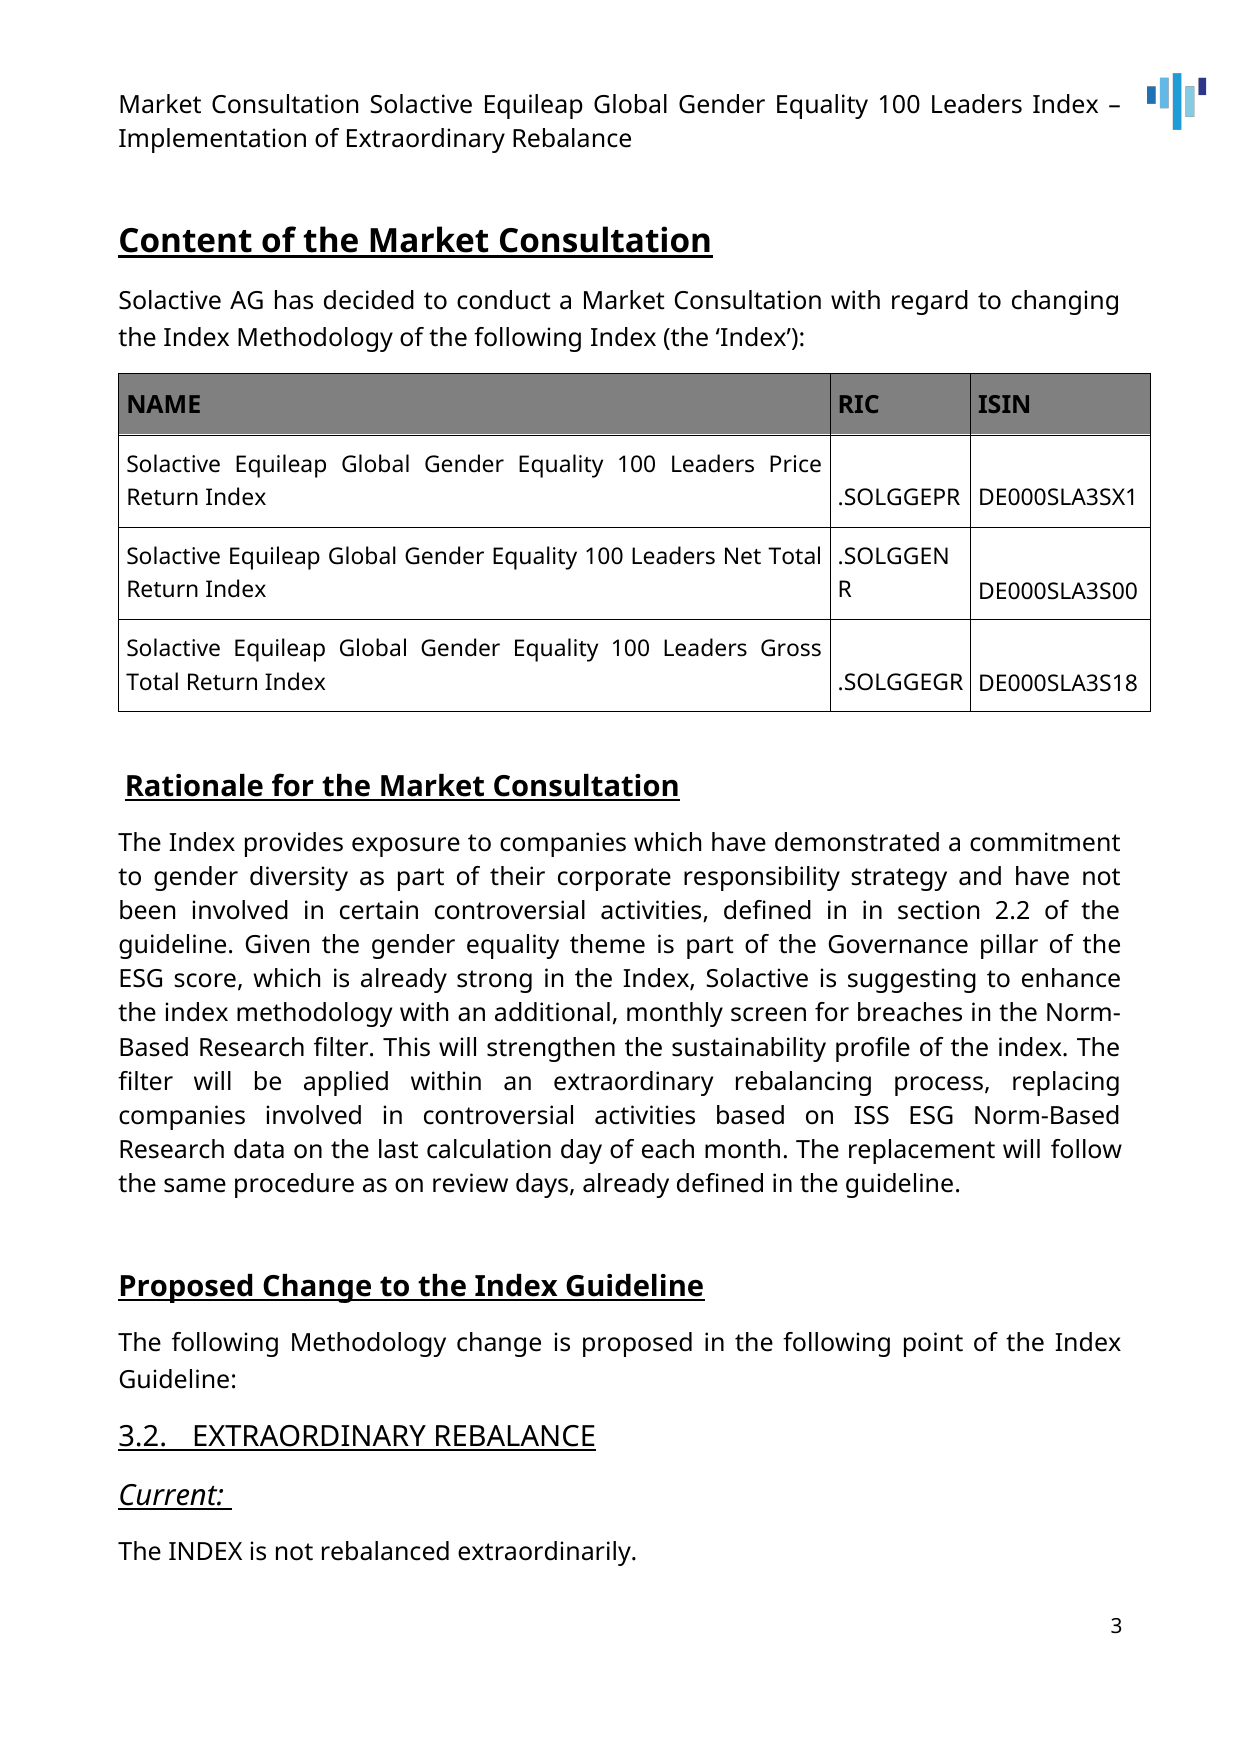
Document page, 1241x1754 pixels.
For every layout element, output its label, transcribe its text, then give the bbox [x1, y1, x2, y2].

text Proposed Change to the Index Guideline [118, 1265, 1122, 1305]
table_cell Solactive Equileap Global Gender Equality 100 Leaders Net Total Return Index [119, 528, 830, 619]
text Solactive AG has decided to conduct a Market Consultation with regard to changing the Index Methodology of the following Index (the ‘Index’): [118, 283, 1122, 353]
table_cell DE000SLA3SX1 [971, 436, 1150, 527]
text The INDEX is not rebalanced extraordinarily. [118, 1534, 1122, 1568]
table_header NAME [119, 374, 830, 434]
table_cell .SOLGGEPR [831, 436, 970, 527]
table_cell Solactive Equileap Global Gender Equality 100 Leaders Price Return Index [119, 436, 830, 527]
table_header RIC [831, 374, 970, 434]
table_cell DE000SLA3S00 [971, 528, 1150, 619]
table_cell Solactive Equileap Global Gender Equality 100 Leaders Gross Total Return Index [119, 620, 830, 711]
table_header ISIN [971, 374, 1150, 434]
text Current: [118, 1474, 1122, 1514]
text Rationale for the Market Consultation [118, 765, 1122, 805]
text The following Methodology change is proposed in the following point of the Index Guideline: [118, 1325, 1122, 1396]
table_cell DE000SLA3S18 [971, 620, 1150, 711]
text Content of the Market Consultation [118, 217, 1122, 262]
text The Index provides exposure to companies which have demonstrated a commitment to gender diversity as part of their corporate responsibility strategy and have not been involved in certain controversial activities, defined in in section 2.2 of the guideline. Given the gender equality theme is part of the Governance pillar of the ESG score, which is already strong in the Index, Solactive is suggesting to enhance the index methodology with an additional, monthly screen for breaches in the Norm-Based Research filter. This will strengthen the sustainability profile of the index. The filter will be applied within an extraordinary rebalancing process, replacing companies involved in controversial activities based on ISS ESG Norm-Based Research data on the last calculation day of each month. The replacement will follow the same procedure as on review days, already defined in the guideline. [118, 825, 1122, 1199]
text 3.2. EXTRAORDINARY REBALANCE [118, 1415, 1122, 1455]
picture [1147, 73, 1207, 130]
table_cell .SOLGGEGR [831, 620, 970, 711]
table_cell .SOLGGENR [831, 528, 970, 619]
